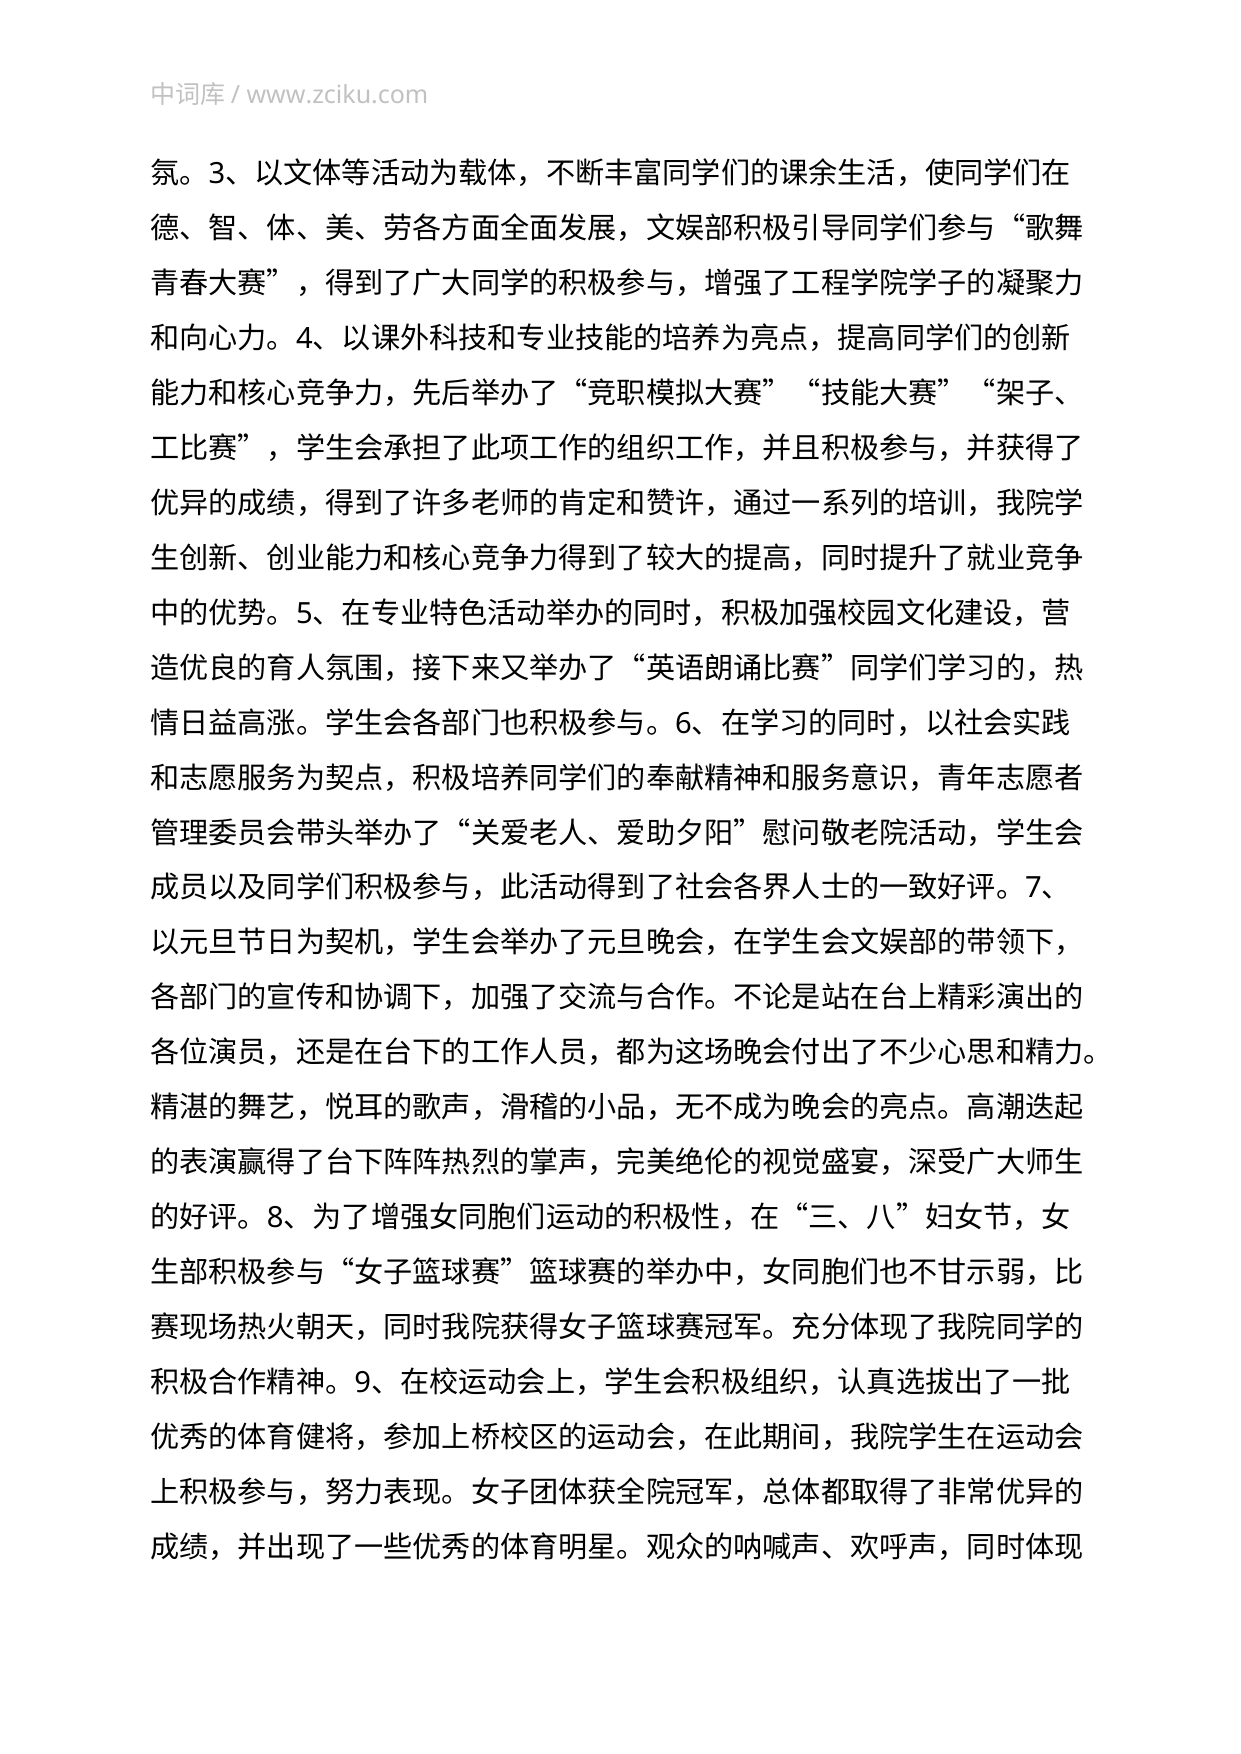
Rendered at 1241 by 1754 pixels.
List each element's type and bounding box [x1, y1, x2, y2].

text [150, 150, 1090, 1565]
